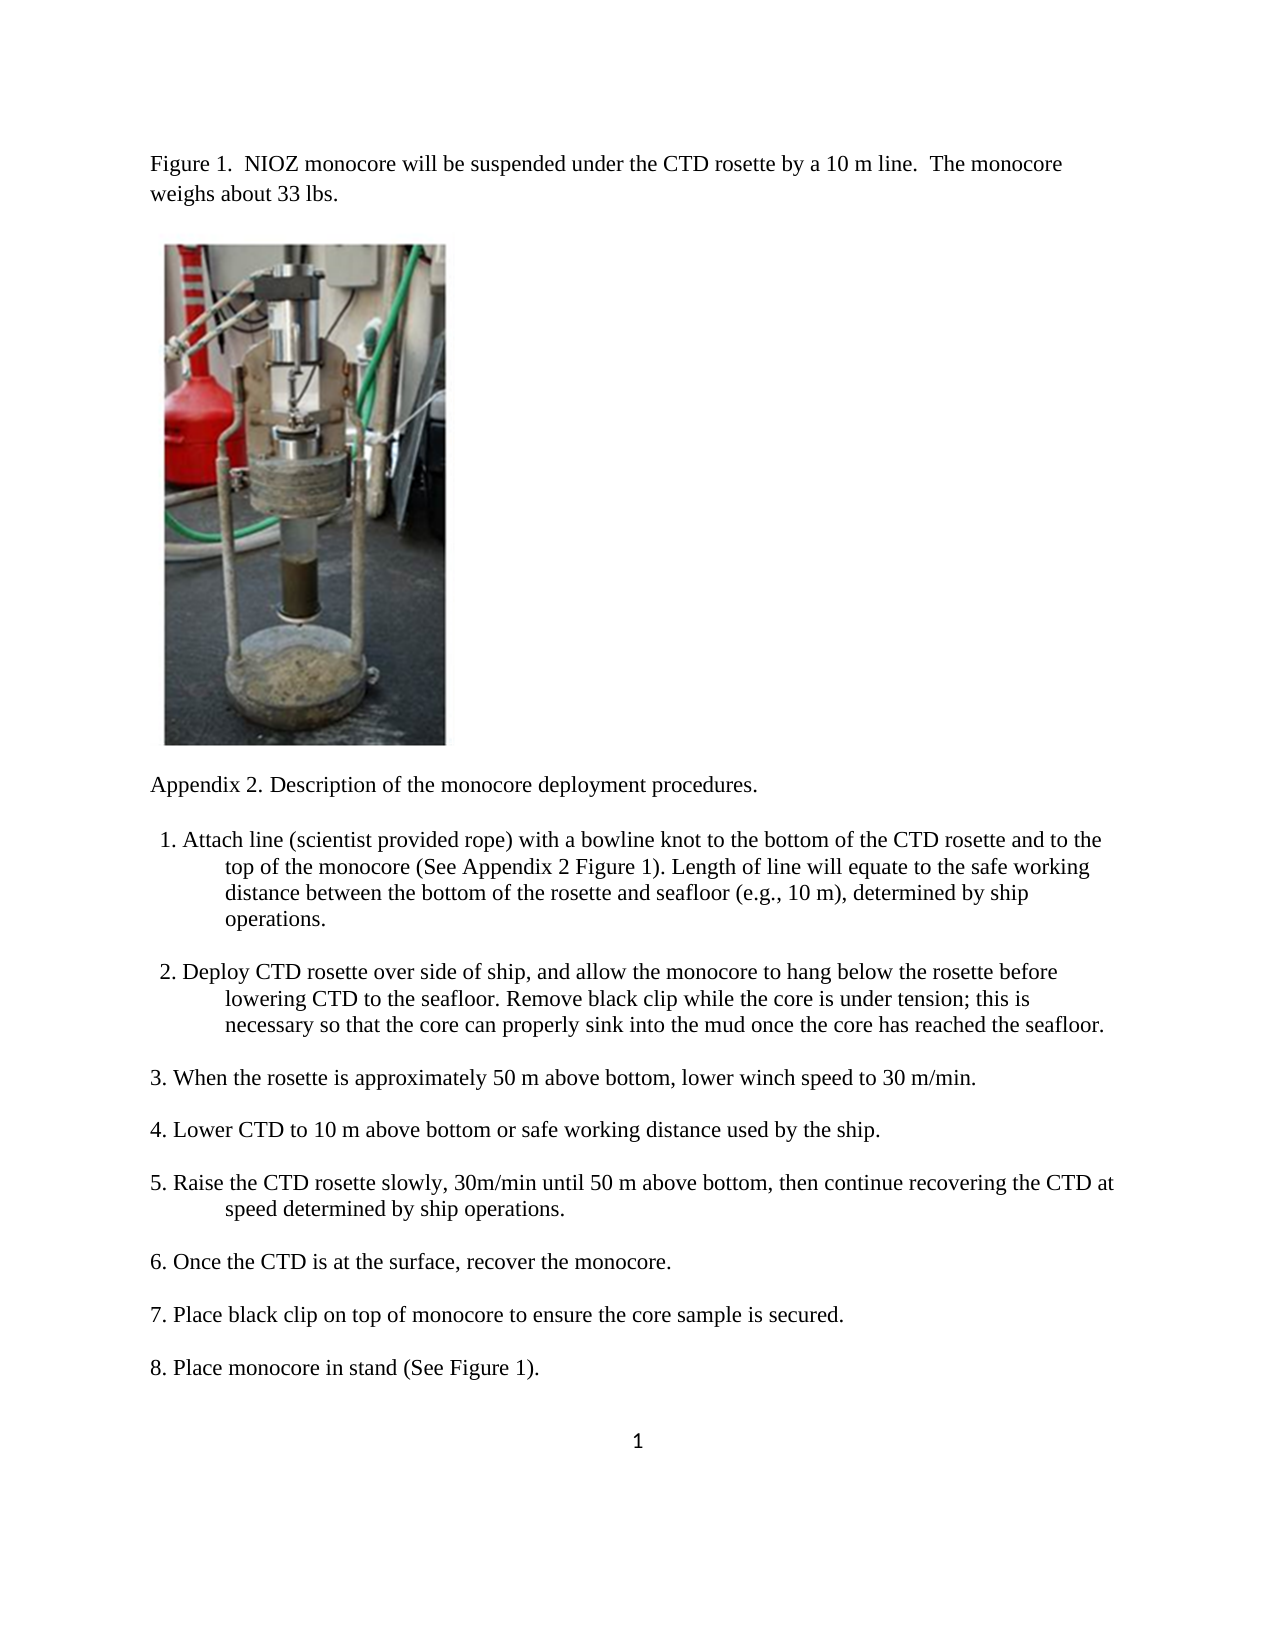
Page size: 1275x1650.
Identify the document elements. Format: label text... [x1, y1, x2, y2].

text 4. Lower CTD to 10 m above bottom or safe working distance used by the ship. [150, 1116, 1125, 1143]
text 5. Raise the CTD rosette slowly, 30m/min until 50 m above bottom, then continue recovering the CTD at speed determined by ship operations. [150, 1169, 1125, 1222]
text 1. Attach line (scientist provided rope) with a bowline knot to the bottom of the CTD rosette and to the top of the monocore (See Appendix 2 Figure 1). Length of line will equate to the safe working distance between the bottom of the rosette and seafloor (e.g., 10 m), determined by ship operations. [159, 826, 1125, 932]
picture [149, 232, 456, 747]
text 6. Once the CTD is at the surface, recover the monocore. [150, 1248, 1125, 1274]
text 2. Deploy CTD rosette over side of ship, and allow the monocore to hang below the rosette before lowering CTD to the seafloor. Remove black clip while the core is under tension; this is necessary so that the core can properly sink into the mud once the core has reached the seafloor. [159, 958, 1125, 1037]
text 8. Place monocore in stand (See Figure 1). [150, 1353, 1125, 1380]
text Appendix 2. Description of the monocore deployment procedures. [150, 771, 1125, 798]
text 7. Place black clip on top of monocore to ensure the core sample is secured. [150, 1301, 1125, 1327]
text 3. When the rosette is approximately 50 m above bottom, lower winch speed to 30 m/min. [150, 1064, 1125, 1090]
text Figure 1. NIOZ monocore will be suspended under the CTD rosette by a 10 m line. The monocore weighs about 33 lbs. [150, 150, 1125, 207]
